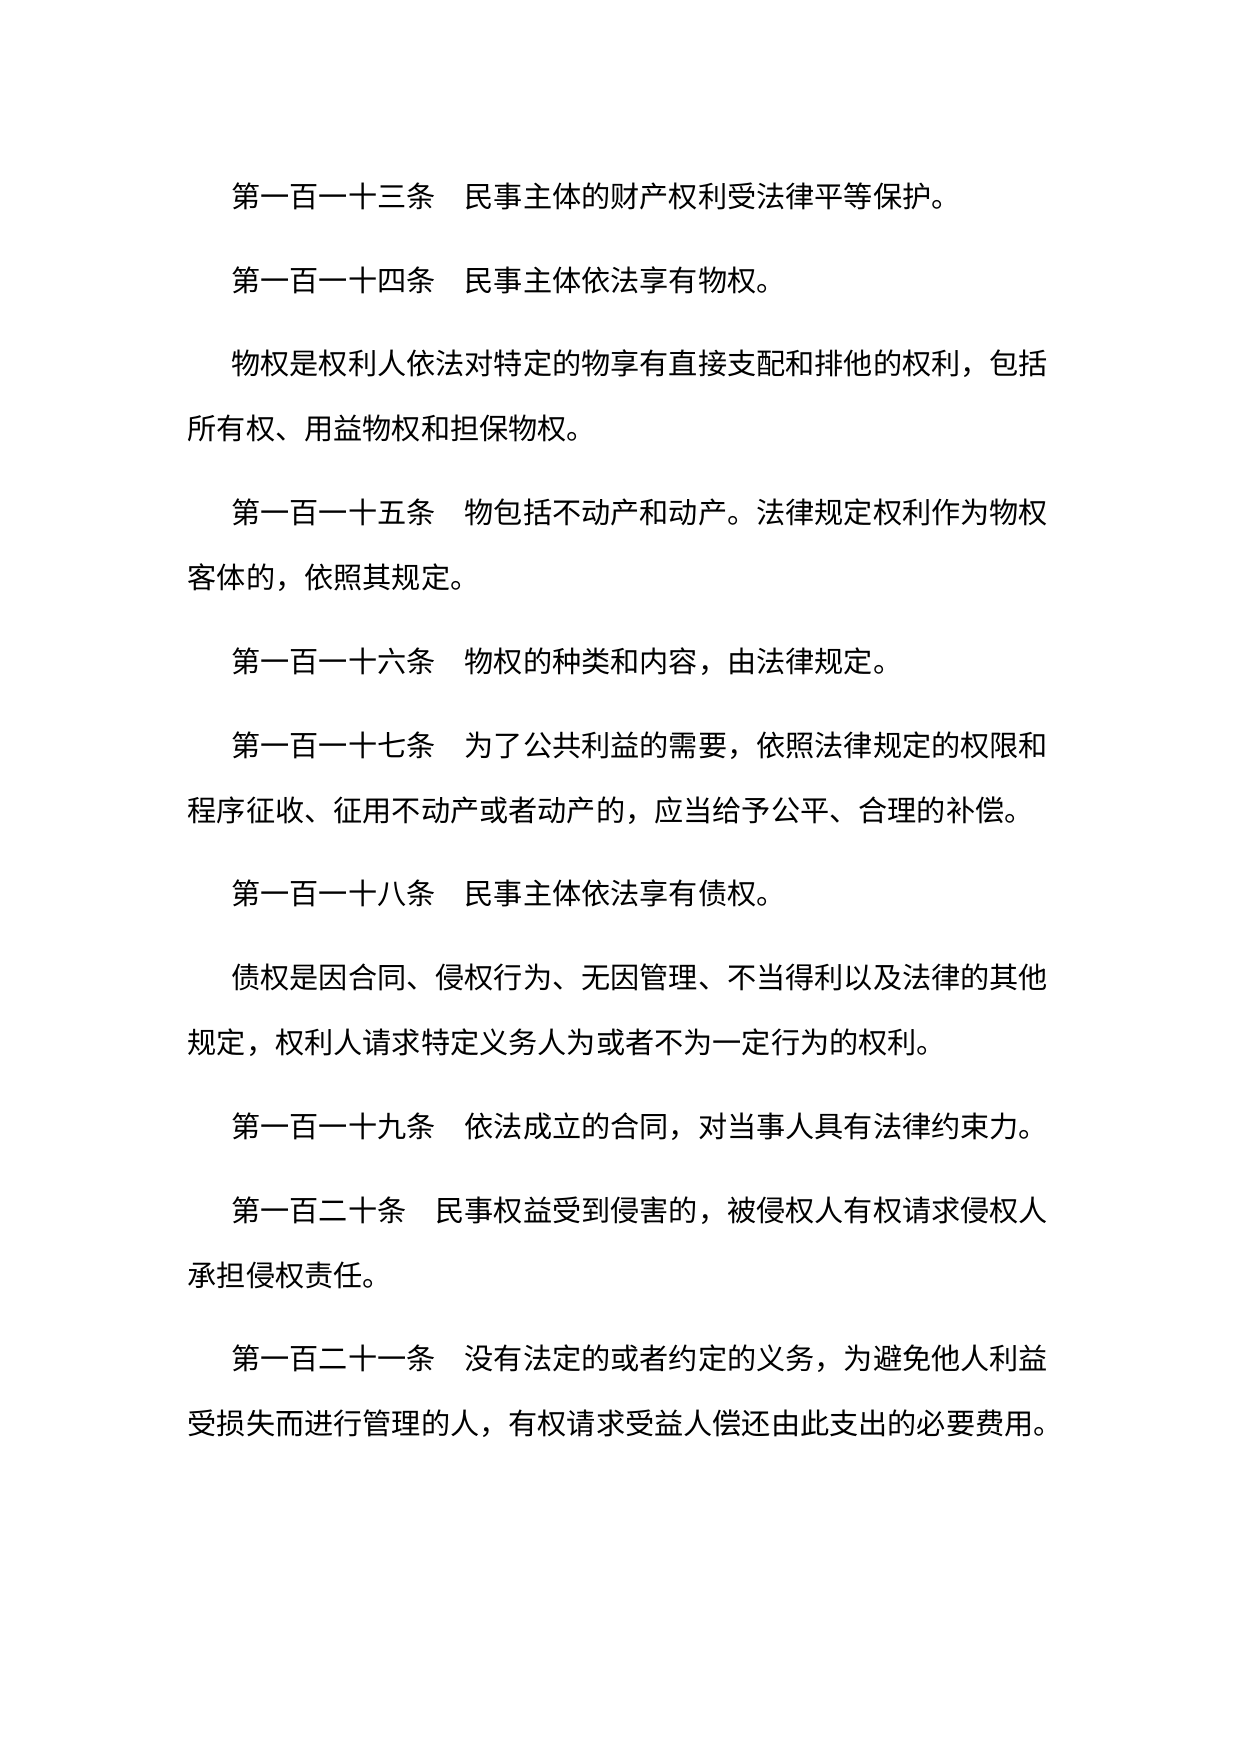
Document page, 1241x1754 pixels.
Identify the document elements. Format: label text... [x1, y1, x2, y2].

text 第一百一十八条 民事主体依法享有债权。 [187, 859, 1053, 924]
text 物权是权利人依法对特定的物享有直接支配和排他的权利，包括所有权、用益物权和担保物权。 [187, 329, 1053, 459]
text 第一百一十四条 民事主体依法享有物权。 [187, 246, 1053, 311]
text 第一百一十九条 依法成立的合同，对当事人具有法律约束力。 [187, 1092, 1053, 1157]
text 第一百二十条 民事权益受到侵害的，被侵权人有权请求侵权人承担侵权责任。 [187, 1176, 1053, 1306]
text 第一百一十六条 物权的种类和内容，由法律规定。 [187, 627, 1053, 692]
text 第一百一十五条 物包括不动产和动产。法律规定权利作为物权客体的，依照其规定。 [187, 478, 1053, 608]
text 债权是因合同、侵权行为、无因管理、不当得利以及法律的其他规定，权利人请求特定义务人为或者不为一定行为的权利。 [187, 943, 1053, 1073]
text 第一百二十一条 没有法定的或者约定的义务，为避免他人利益受损失而进行管理的人，有权请求受益人偿还由此支出的必要费用。 [187, 1324, 1053, 1454]
text 第一百一十七条 为了公共利益的需要，依照法律规定的权限和程序征收、征用不动产或者动产的，应当给予公平、合理的补偿。 [187, 711, 1053, 841]
text 第一百一十三条 民事主体的财产权利受法律平等保护。 [187, 162, 1053, 227]
